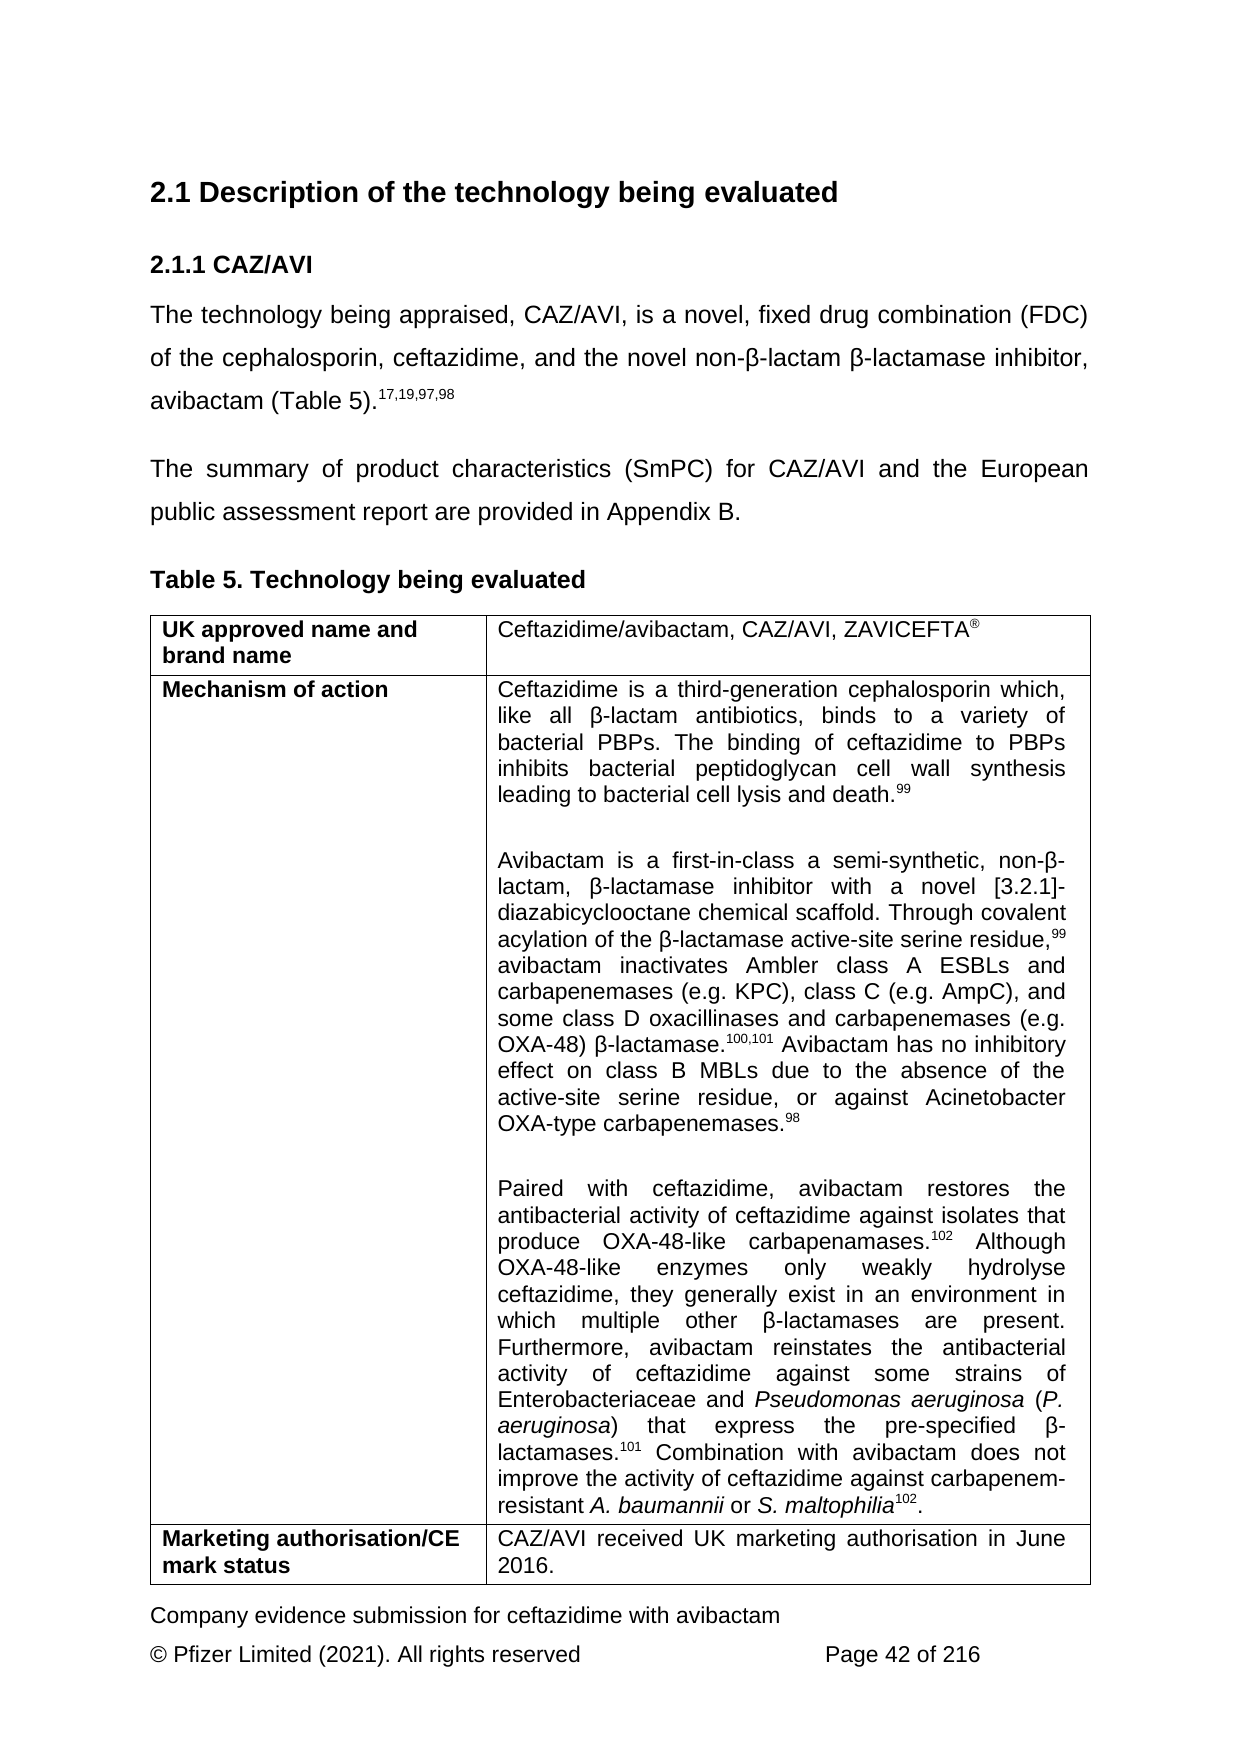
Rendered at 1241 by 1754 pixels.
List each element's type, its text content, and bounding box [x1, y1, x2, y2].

subtitle CAZ/AVI [150, 250, 1090, 279]
table_header Ceftazidime/avibactam, CAZ/AVI, ZAVICEFTA® [487, 616, 1090, 675]
table_cell Mechanism of action [151, 676, 486, 1524]
table_cell CAZ/AVI received UK marketing authorisation in June 2016. [487, 1525, 1090, 1584]
table_cell Ceftazidime is a third-generation cephalosporin which, like all β-lactam antibiotics, binds to a variety of bacterial PBPs. The binding of ceftazidime to PBPs inhibits bacterial peptidoglycan cell wall synthesis leading to bacterial cell lysis and death.99 Avibactam is a first-in-class a semi-synthetic, non-β-lactam, β-lactamase inhibitor with a novel [3.2.1]-diazabicyclooctane chemical scaffold. Through covalent acylation of the β-lactamase active-site serine residue,99 avibactam inactivates Ambler class A ESBLs and carbapenemases (e.g. KPC), class C (e.g. AmpC), and some class D oxacillinases and carbapenemases (e.g. OXA-48) β-lactamase.100,101 Avibactam has no inhibitory effect on class B MBLs due to the absence of the active-site serine residue, or against Acinetobacter OXA-type carbapenemases.98 Paired with ceftazidime, avibactam restores the antibacterial activity of ceftazidime against isolates that produce OXA-48-like carbapenamases.102 Although OXA-48-like enzymes only weakly hydrolyse ceftazidime, they generally exist in an environment in which multiple other β-lactamases are present. Furthermore, avibactam reinstates the antibacterial activity of ceftazidime against some strains of Enterobacteriaceae and Pseudomonas aeruginosa (P. aeruginosa) that express the pre-specified β-lactamases.101 Combination with avibactam does not improve the activity of ceftazidime against carbapenem-resistant A. baumannii or S. maltophilia102. [487, 676, 1090, 1524]
subtitle Description of the technology being evaluated [150, 175, 1090, 208]
text The technology being appraised, CAZ/AVI, is a novel, fixed drug combination (FDC) of the cephalosporin, ceftazidime, and the novel non-β-lactam β-lactamase inhibitor, avibactam (Table 5).17,19,97,98 [150, 300, 1090, 415]
text The summary of product characteristics (SmPC) for CAZ/AVI and the European public assessment report are provided in Appendix B. [150, 454, 1090, 526]
table_cell Marketing authorisation/CE mark status [151, 1525, 486, 1584]
text Table 5. Technology being evaluated [150, 565, 1090, 594]
table_header UK approved name and brand name [151, 616, 486, 675]
